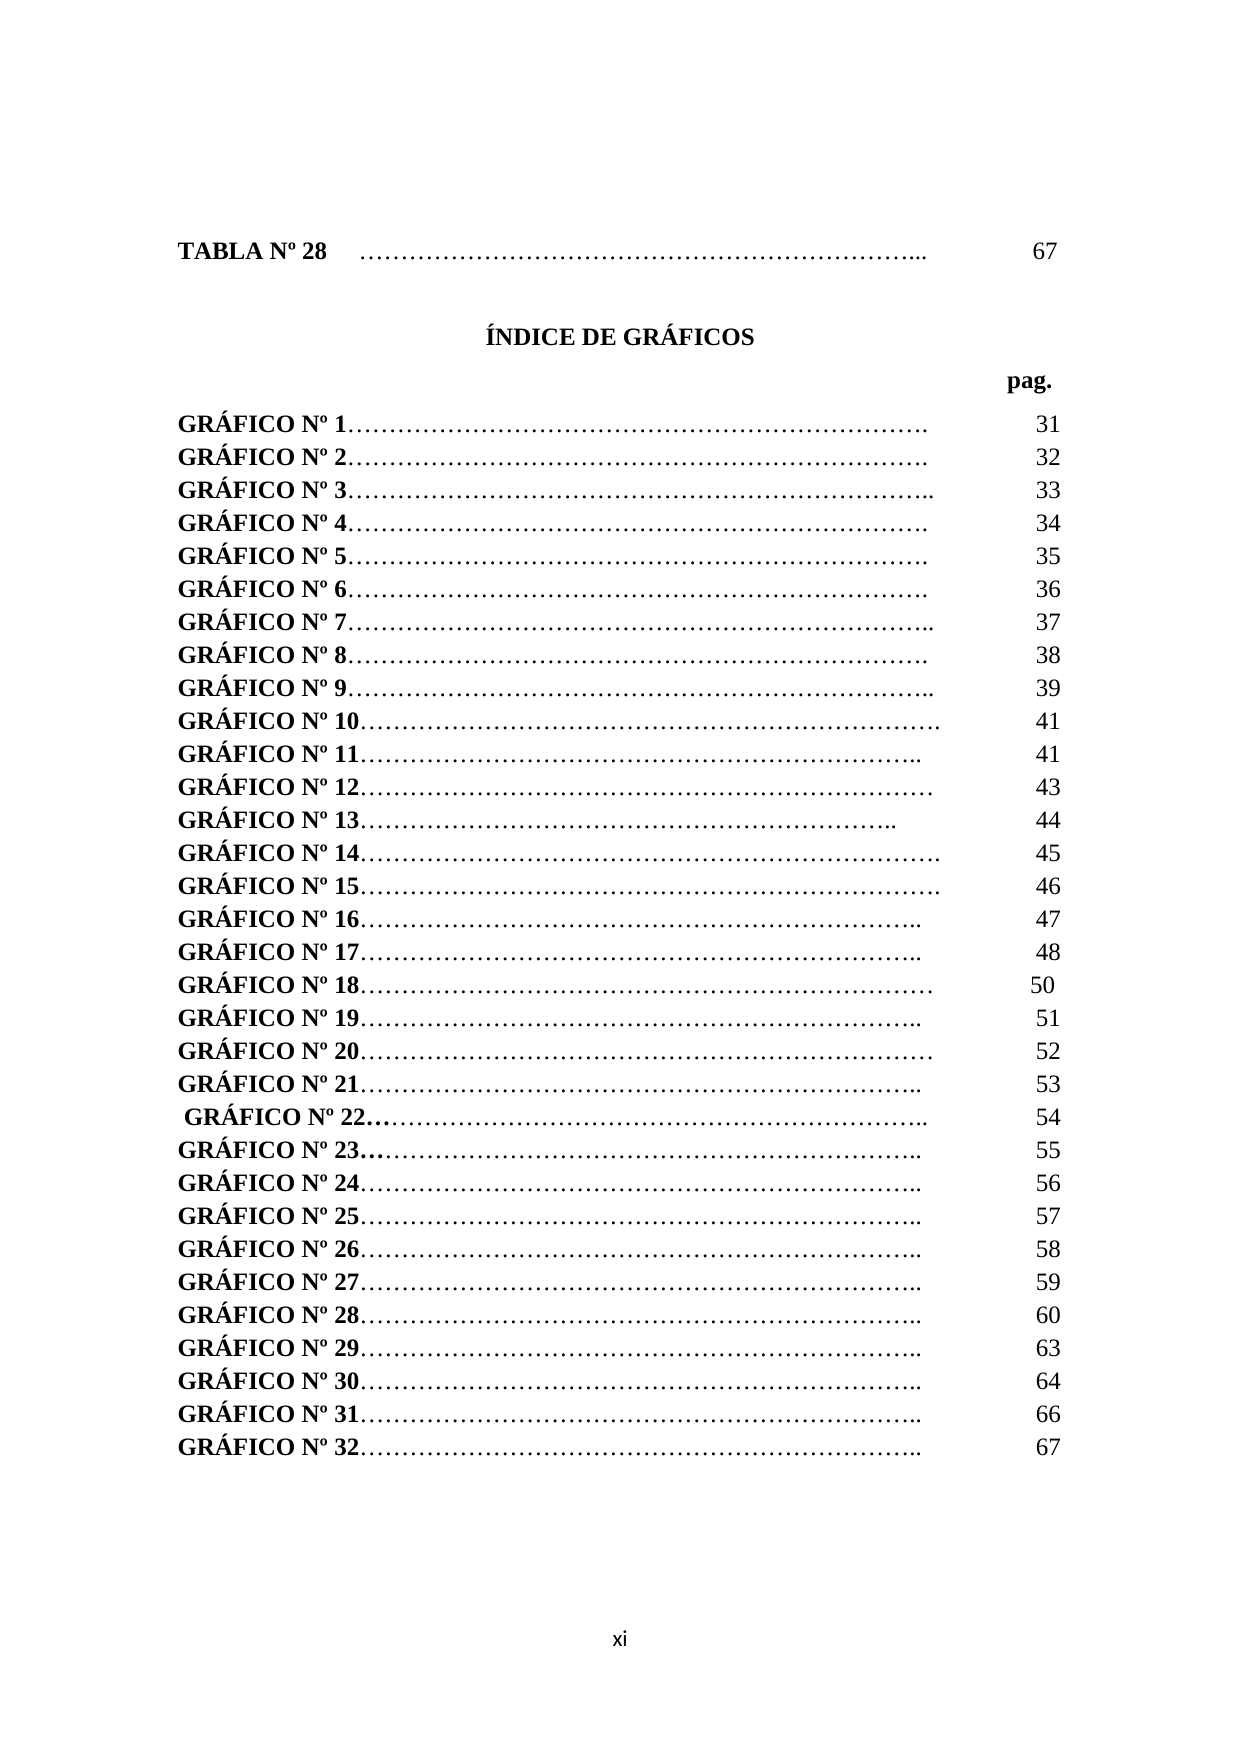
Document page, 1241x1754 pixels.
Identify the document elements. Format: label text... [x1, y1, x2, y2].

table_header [166, 236, 971, 322]
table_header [166, 409, 963, 1564]
text pag. [177, 366, 1063, 394]
text ÍNDICE DE GRÁFICOS [177, 322, 1063, 351]
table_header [971, 236, 1074, 322]
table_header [963, 409, 1072, 1564]
